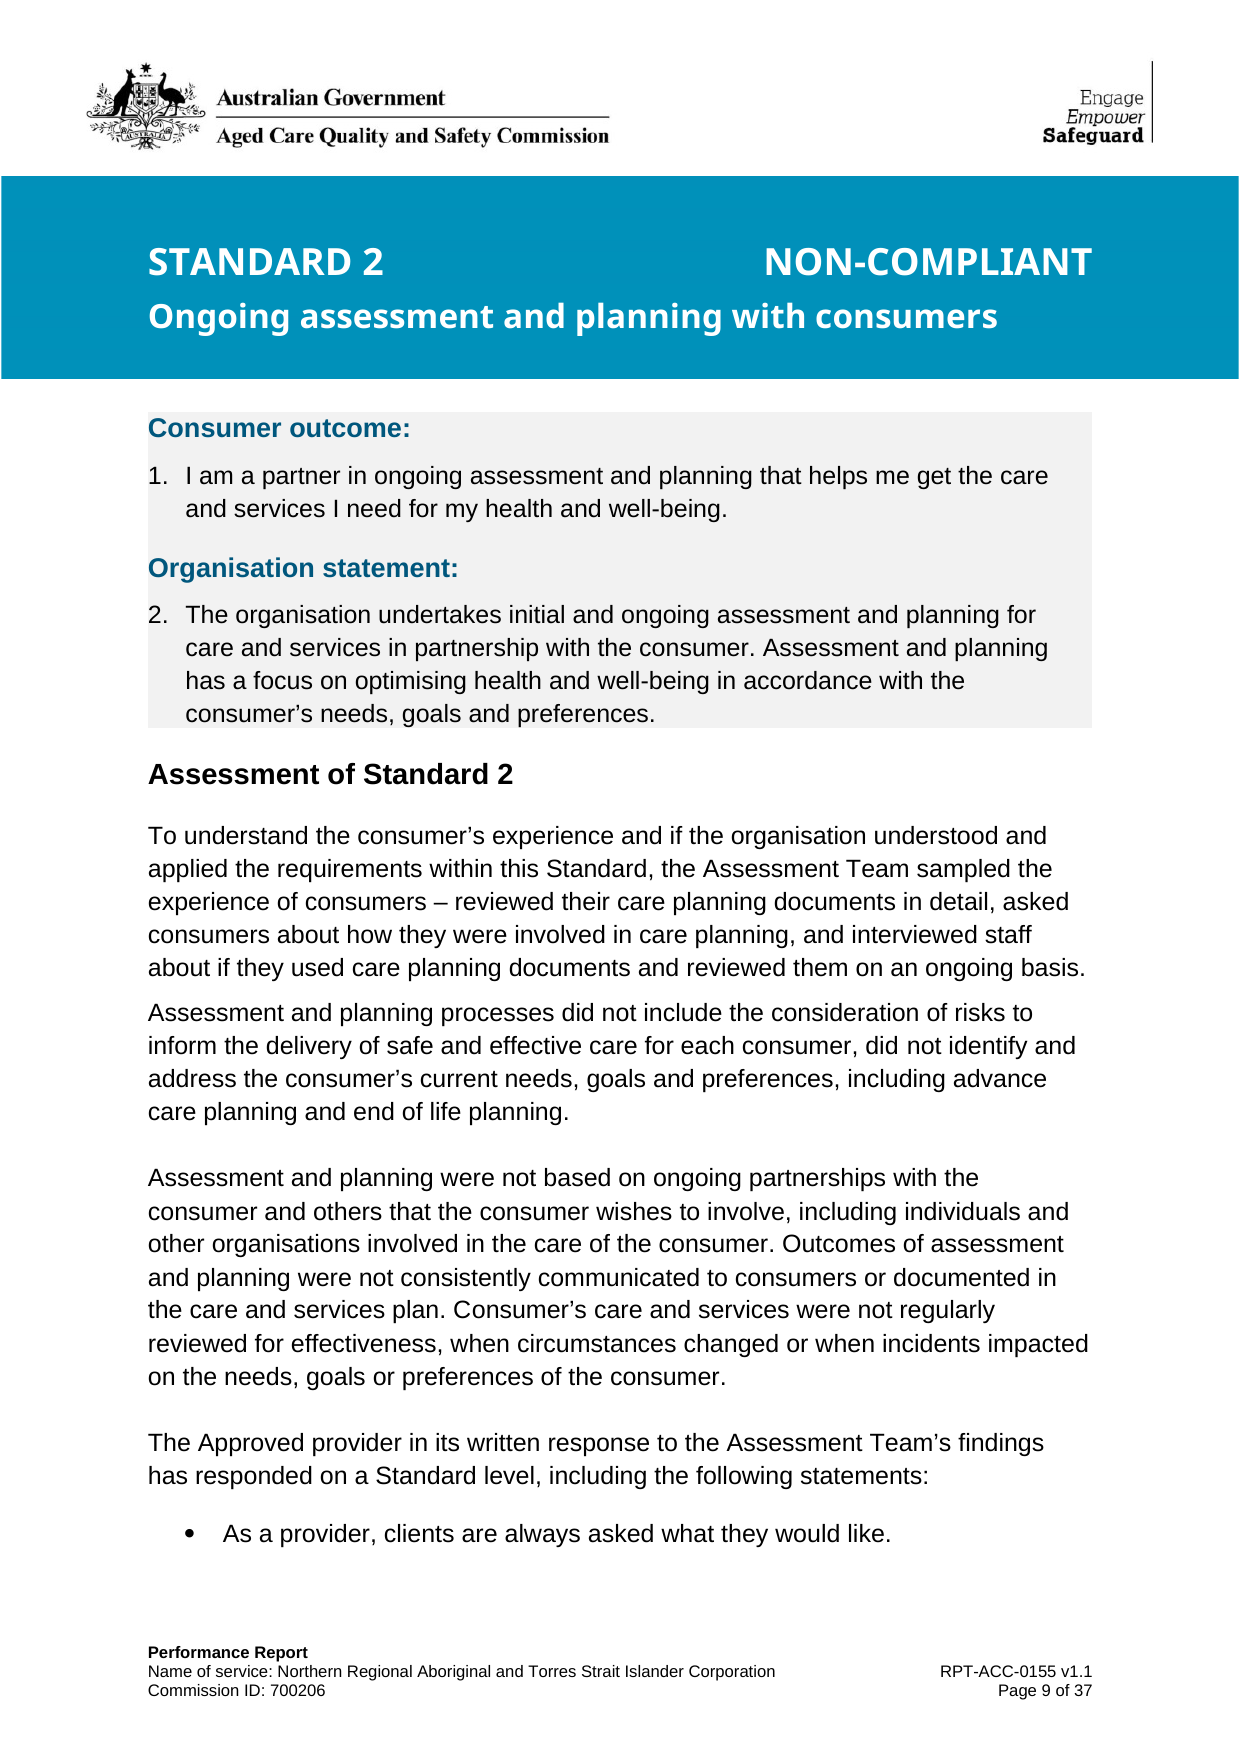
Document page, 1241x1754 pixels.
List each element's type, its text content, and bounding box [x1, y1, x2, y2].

text Assessment and planning were not based on ongoing partnerships with the consumer and others that the consumer wishes to involve, including individuals and other organisations involved in the care of the consumer. Outcomes of assessment and planning were not consistently communicated to consumers or documented in the care and services plan. Consumer’s care and services were not regularly reviewed for effectiveness, when circumstances changed or when incidents impacted on the needs, goals or preferences of the consumer. [148, 1163, 1092, 1390]
list As a provider, clients are always asked what they would like. [185, 1519, 1092, 1547]
subtitle Assessment of Standard 2 [148, 757, 1092, 791]
subtitle I am a partner in ongoing assessment and planning that helps me get the care and services I need for my health and well-being. [148, 461, 1092, 522]
text Assessment and planning processes did not include the consideration of risks to inform the delivery of safe and effective care for each consumer, did not identify and address the consumer’s current needs, goals and preferences, including advance care planning and end of life planning. [148, 998, 1092, 1126]
subtitle Consumer outcome: [148, 412, 1092, 443]
picture [0, 1, 1241, 171]
text To understand the consumer’s experience and if the organisation understood and applied the requirements within this Standard, the Assessment Team sampled the experience of consumers – reviewed their care planning documents in detail, asked consumers about how they were involved in care planning, and interviewed staff about if they used care planning documents and reviewed them on an ongoing basis. [148, 821, 1092, 982]
subtitle Organisation statement: [148, 552, 1092, 583]
text The Approved provider in its written response to the Assessment Team’s findings has responded on a Standard level, including the following statements: [148, 1428, 1092, 1489]
list The organisation undertakes initial and ongoing assessment and planning for care and services in partnership with the consumer. Assessment and planning has a focus on optimising health and well-being in accordance with the consumer’s needs, goals and preferences. [148, 600, 1092, 728]
subtitle STANDARD 2 NON-COMPLIANT Ongoing assessment and planning with consumers [148, 236, 1092, 339]
